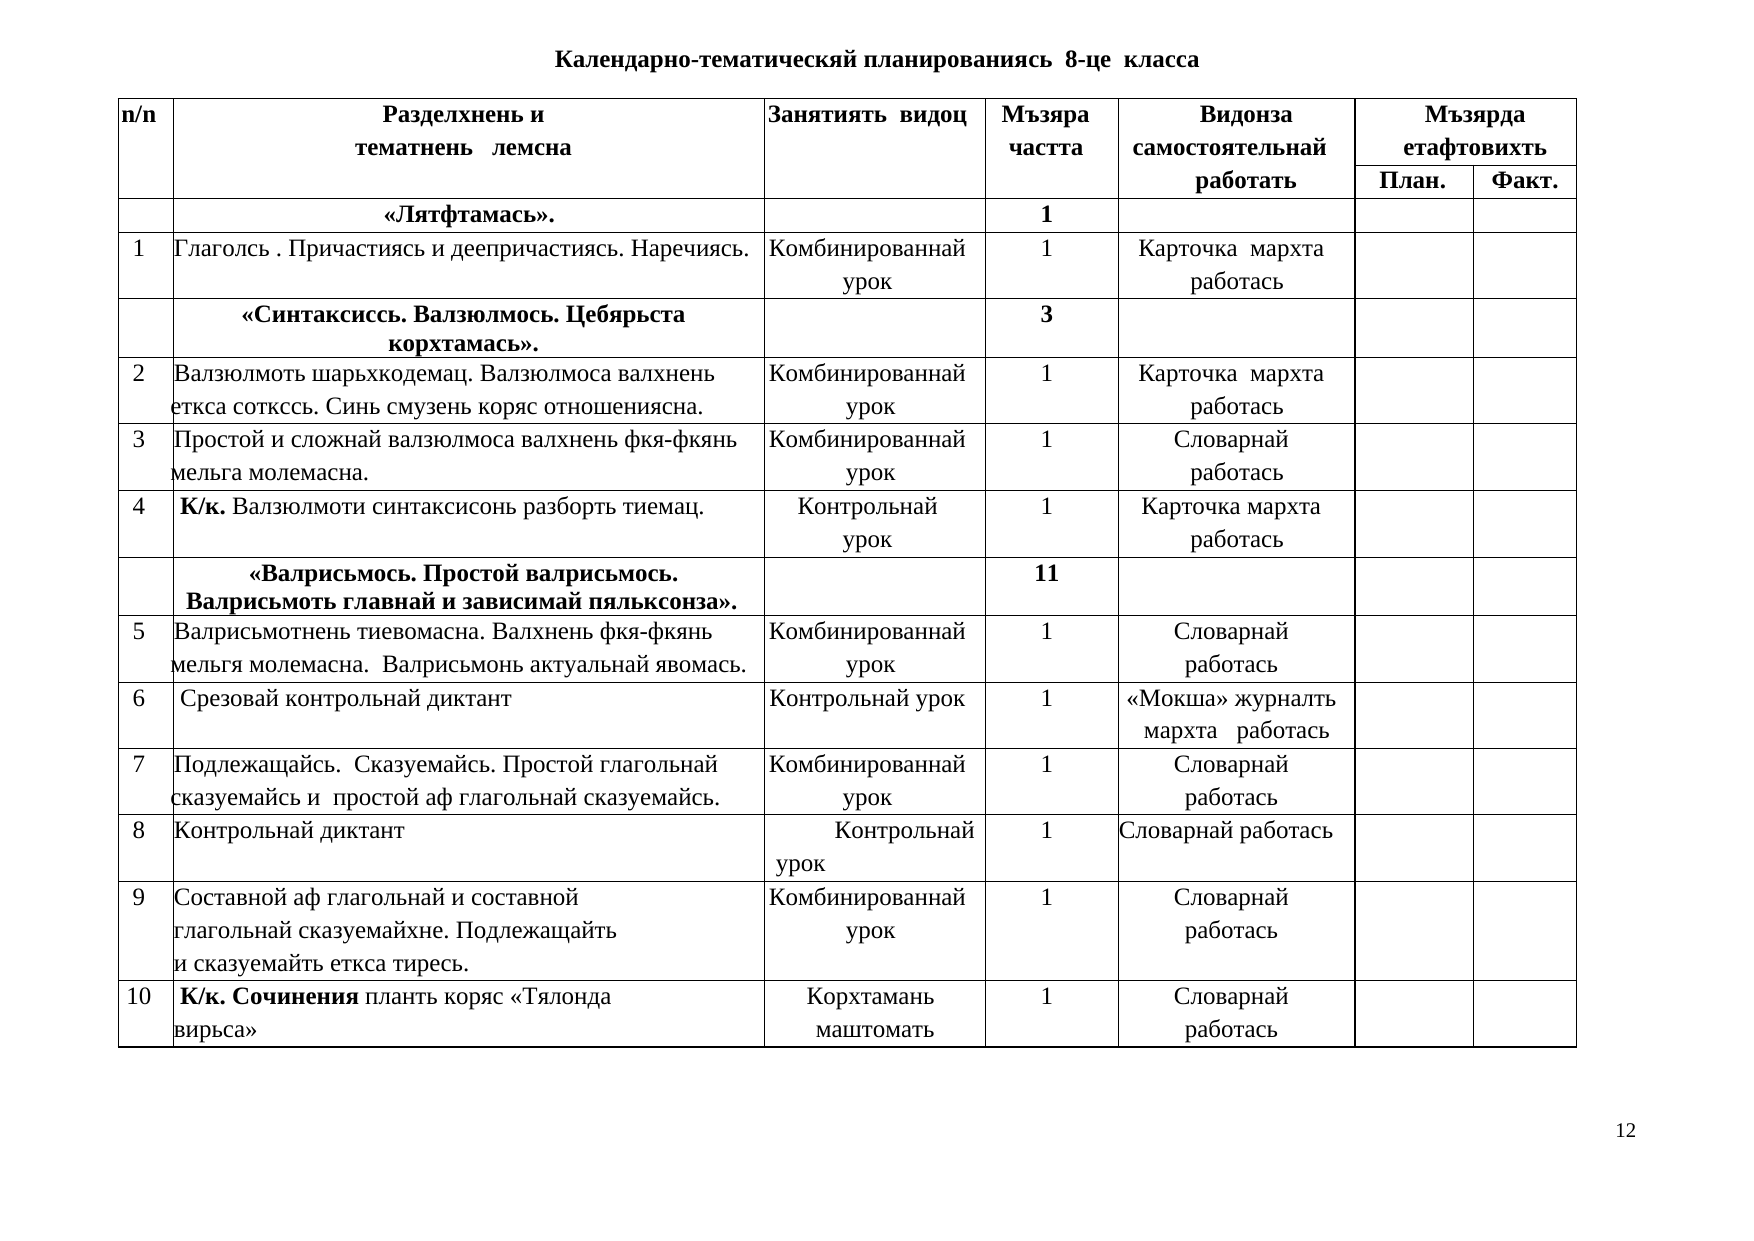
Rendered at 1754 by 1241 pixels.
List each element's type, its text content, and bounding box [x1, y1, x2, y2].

table_cell [1119, 558, 1354, 615]
table_cell [1356, 616, 1473, 682]
table_cell [1356, 558, 1473, 615]
table_cell Карточка мархта работась [1119, 358, 1354, 423]
table_cell Комбинированнай урок [765, 616, 985, 682]
table_cell [1474, 299, 1576, 357]
table_cell [1356, 358, 1473, 423]
table_cell 8 [119, 815, 173, 881]
table_cell 1 [986, 491, 1118, 557]
table_cell Валрисьмотнень тиевомасна. Валхнень фкя-фкянь мельгя молемасна. Валрисьмонь актуальнай явомась. [174, 616, 764, 682]
table_cell 3 [119, 424, 173, 490]
table_cell 1 [119, 233, 173, 298]
table_cell [1356, 882, 1473, 980]
table_cell Словарнай работась [1119, 815, 1354, 881]
table_cell [1474, 491, 1576, 557]
table_cell [1474, 749, 1576, 814]
table_cell [119, 558, 173, 615]
table_cell [1474, 424, 1576, 490]
table_cell 9 [119, 882, 173, 980]
table_cell [1474, 683, 1576, 748]
table_cell 1 [986, 749, 1118, 814]
table_cell Контрольнай урок [765, 815, 985, 881]
table_cell [1474, 981, 1576, 1046]
table_cell Словарнай работась [1119, 749, 1354, 814]
table_cell Валзюлмоть шарьхкодемац. Валзюлмоса валхнень еткса соткссь. Синь смузень коряс отношениясна. [174, 358, 764, 423]
table_cell [1474, 616, 1576, 682]
table_cell Комбинированнай урок [765, 882, 985, 980]
table_cell 1 [986, 233, 1118, 298]
table_cell [1474, 882, 1576, 980]
table_cell [1119, 199, 1354, 232]
table_cell 1 [986, 981, 1118, 1046]
table_cell 4 [119, 491, 173, 557]
table_cell [1474, 815, 1576, 881]
table_cell [1356, 981, 1473, 1046]
table_cell «Валрисьмось. Простой валрисьмось. Валрисьмоть главнай и зависимай пяльксонза». [174, 558, 764, 615]
table_cell 1 [986, 683, 1118, 748]
table_cell 5 [119, 616, 173, 682]
table_header Мъзяра частта [986, 99, 1118, 198]
table_cell [1356, 199, 1473, 232]
table_cell «Мокша» журналть мархта работась [1119, 683, 1354, 748]
table_cell [1474, 558, 1576, 615]
table_cell Подлежащайсь. Сказуемайсь. Простой глагольнай сказуемайсь и простой аф глагольнай сказуемайсь. [174, 749, 764, 814]
table_cell «Лятфтамась». [174, 199, 764, 232]
table_cell [119, 199, 173, 232]
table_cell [174, 981, 764, 1046]
table_cell [1356, 749, 1473, 814]
table_cell [1356, 815, 1473, 881]
table_cell [1356, 233, 1473, 298]
table_cell Комбинированнай урок [765, 749, 985, 814]
table_cell 1 [986, 616, 1118, 682]
table_cell [1474, 233, 1576, 298]
table_cell 6 [119, 683, 173, 748]
table_cell 1 [986, 424, 1118, 490]
table_cell Карточка мархта работась [1119, 491, 1354, 557]
table_cell [765, 299, 985, 357]
table_cell [119, 299, 173, 357]
table_cell 1 [986, 358, 1118, 423]
table_cell [1356, 424, 1473, 490]
table_cell Простой и сложнай валзюлмоса валхнень фкя-фкянь мельга молемасна. [174, 424, 764, 490]
table_cell [1356, 299, 1473, 357]
table_cell Комбинированнай урок [765, 424, 985, 490]
table_header Разделхнень и тематнень лемсна [174, 99, 764, 198]
table_cell [1119, 299, 1354, 357]
table_cell Комбинированнай урок [765, 233, 985, 298]
table_cell [1356, 491, 1473, 557]
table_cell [765, 981, 985, 1046]
table_cell Словарнай работась [1119, 882, 1354, 980]
table_cell 1 [986, 199, 1118, 232]
table_cell 1 [986, 815, 1118, 881]
table_cell Составной аф глагольнай и составной глагольнай сказуемайхне. Подлежащайть и сказуемайть еткса тиресь. [174, 882, 764, 980]
table_cell 7 [119, 749, 173, 814]
table_header Мъзярда етафтовихть [1356, 99, 1576, 164]
table_cell План. [1356, 166, 1473, 198]
table_cell 11 [986, 558, 1118, 615]
table_header n/n [119, 99, 173, 198]
table_header Видонза самостоятельнай работать [1119, 99, 1354, 198]
table_cell «Синтаксиссь. Валзюлмось. Цебярьста корхтамась». [174, 299, 764, 357]
table_cell К/к. Валзюлмоти синтаксисонь разборть тиемац. [174, 491, 764, 557]
table_cell Факт. [1474, 166, 1576, 198]
text Календарно-тематическяй планированияcь 8-це класса [118, 44, 1636, 73]
table_cell 1 [986, 882, 1118, 980]
table_cell 2 [119, 358, 173, 423]
table_cell Словарнай работась [1119, 424, 1354, 490]
table_cell 3 [986, 299, 1118, 357]
table_cell Глаголсь . Причастиясь и деепричастиясь. Наречиясь. [174, 233, 764, 298]
table_cell Контрольнай урок [765, 491, 985, 557]
table_header Занятиять видоц [765, 99, 985, 198]
table_cell [1474, 199, 1576, 232]
table_cell Карточка мархта работась [1119, 233, 1354, 298]
table_cell Контрольнай диктант [174, 815, 764, 881]
table_cell Словарнай работась [1119, 616, 1354, 682]
table_cell Комбинированнай урок [765, 358, 985, 423]
table_cell [765, 199, 985, 232]
table_cell Срезовай контрольнай диктант [174, 683, 764, 748]
table_cell 10 [119, 981, 173, 1046]
table_cell Контрольнай урок [765, 683, 985, 748]
table_cell Словарнай работась [1119, 981, 1354, 1046]
table_cell [765, 558, 985, 615]
table_cell [1474, 358, 1576, 423]
table_cell [1356, 683, 1473, 748]
